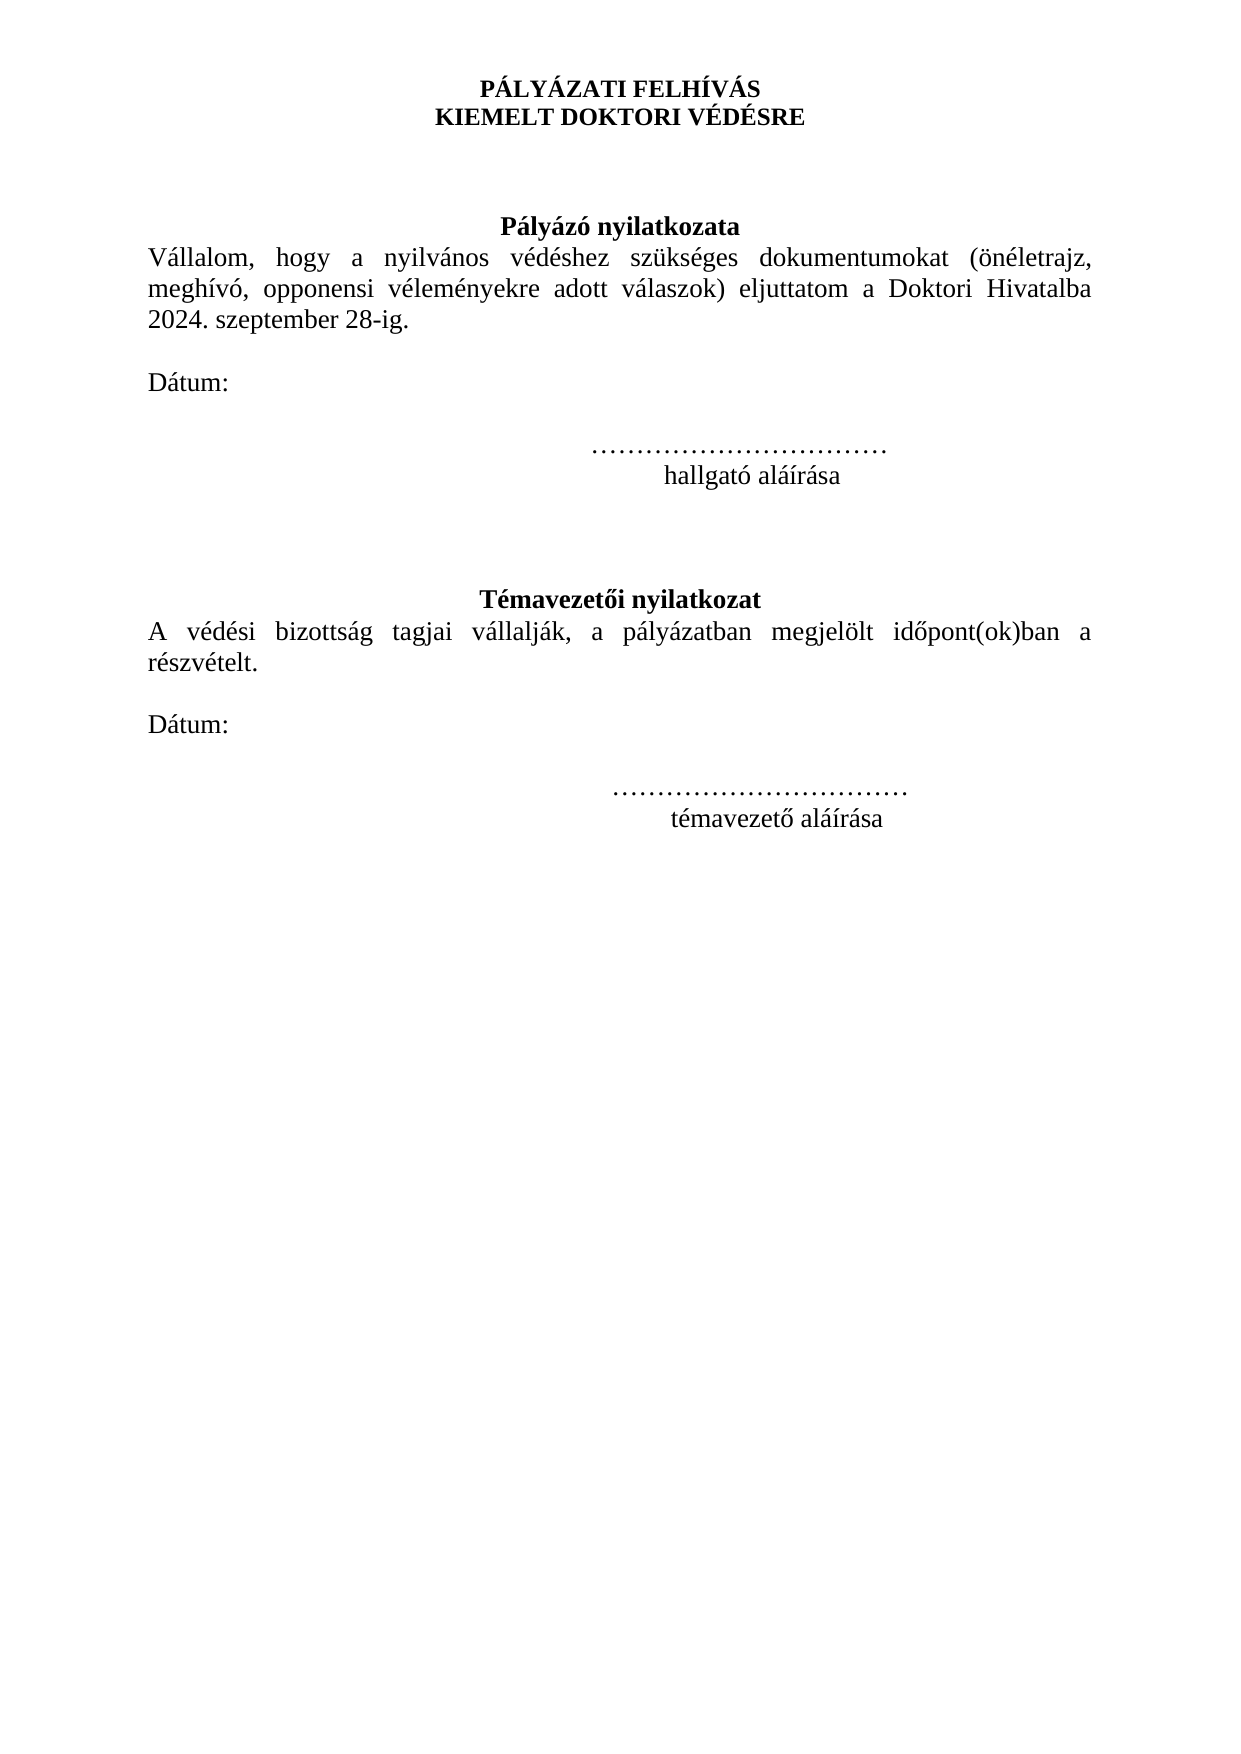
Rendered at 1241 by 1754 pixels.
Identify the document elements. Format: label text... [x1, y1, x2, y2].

text A védési bizottság tagjai vállalják, a pályázatban megjelölt időpont(ok)ban a részvételt. [148, 615, 1093, 677]
text …………………………… [148, 771, 1093, 802]
text témavezető aláírása [148, 802, 1093, 833]
text Vállalom, hogy a nyilvános védéshez szükséges dokumentumokat (önéletrajz, meghívó, opponensi véleményekre adott válaszok) eljuttatom a Doktori Hivatalba 2024. szeptember 28-ig. [148, 241, 1093, 334]
text …………………………… [148, 428, 1093, 459]
text Dátum: [148, 708, 1093, 739]
text Pályázó nyilatkozata [148, 210, 1093, 241]
text Dátum: [148, 366, 1093, 397]
text hallgató aláírása [148, 459, 1093, 490]
text Témavezetői nyilatkozat [148, 584, 1093, 615]
